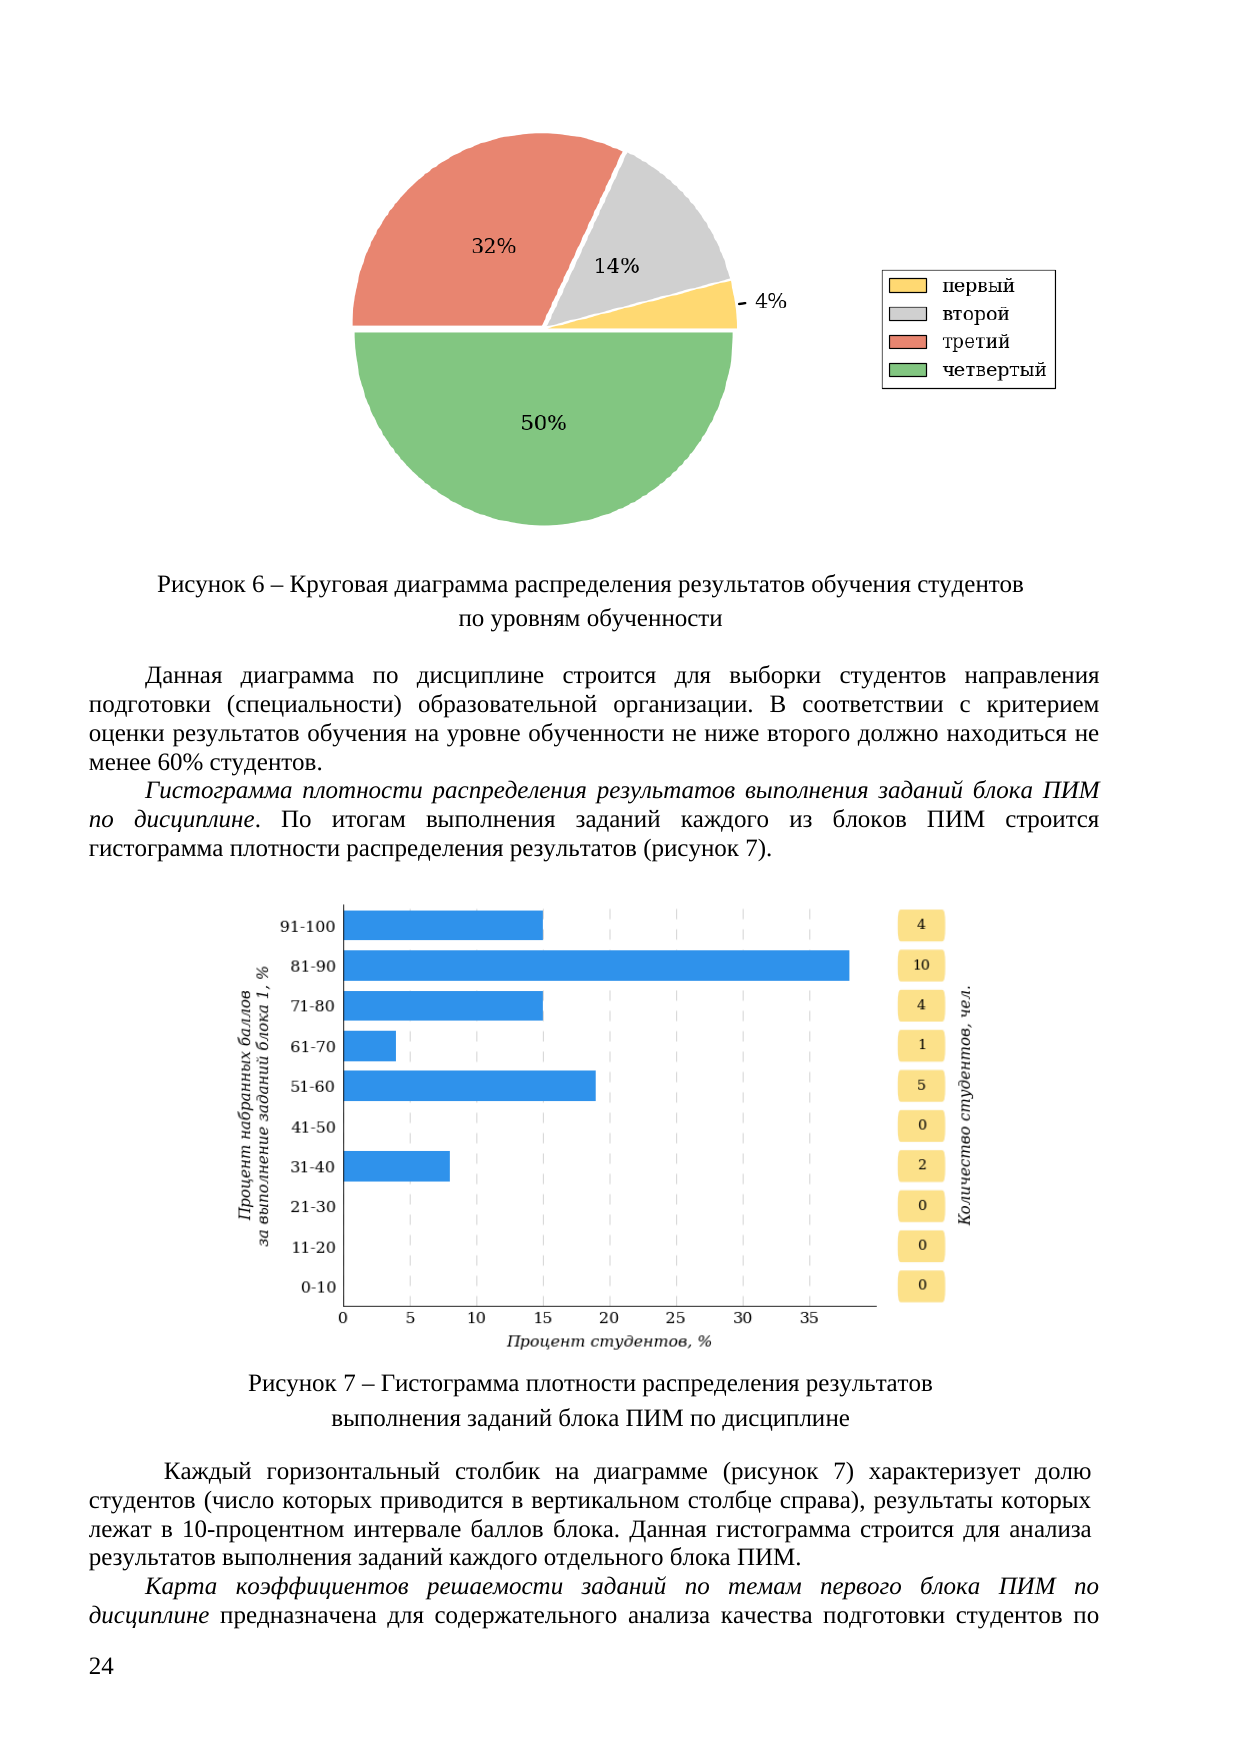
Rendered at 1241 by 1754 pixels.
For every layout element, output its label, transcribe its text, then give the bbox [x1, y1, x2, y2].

text Рисунок 7 – Гистограмма плотности распределения результатов выполнения заданий блока ПИМ по дисциплине [89, 1368, 1092, 1431]
text Рисунок 6 – Круговая диаграмма распределения результатов обучения студентов по уровням обученности [89, 569, 1092, 632]
text Гистограмма плотности распределения результатов выполнения заданий блока ПИМ по дисциплине. По итогам выполнения заданий каждого из блоков ПИМ строится гистограмма плотности распределения результатов (рисунок 7). [89, 776, 1100, 862]
picture [229, 881, 990, 1369]
text Каждый горизонтальный столбик на диаграмме (рисунок 7) характеризует долю студентов (число которых приводится в вертикальном столбце справа), результаты которых лежат в 10-процентном интервале баллов блока. Данная гистограмма строится для анализа результатов выполнения заданий каждого отдельного блока ПИМ. [89, 1456, 1092, 1571]
picture [118, 88, 1063, 569]
text Данная диаграмма по дисциплине строится для выборки студентов направления подготовки (специальности) образовательной организации. В соответствии с критерием оценки результатов обучения на уровне обученности не ниже второго должно находиться не менее 60% студентов. [89, 661, 1100, 776]
